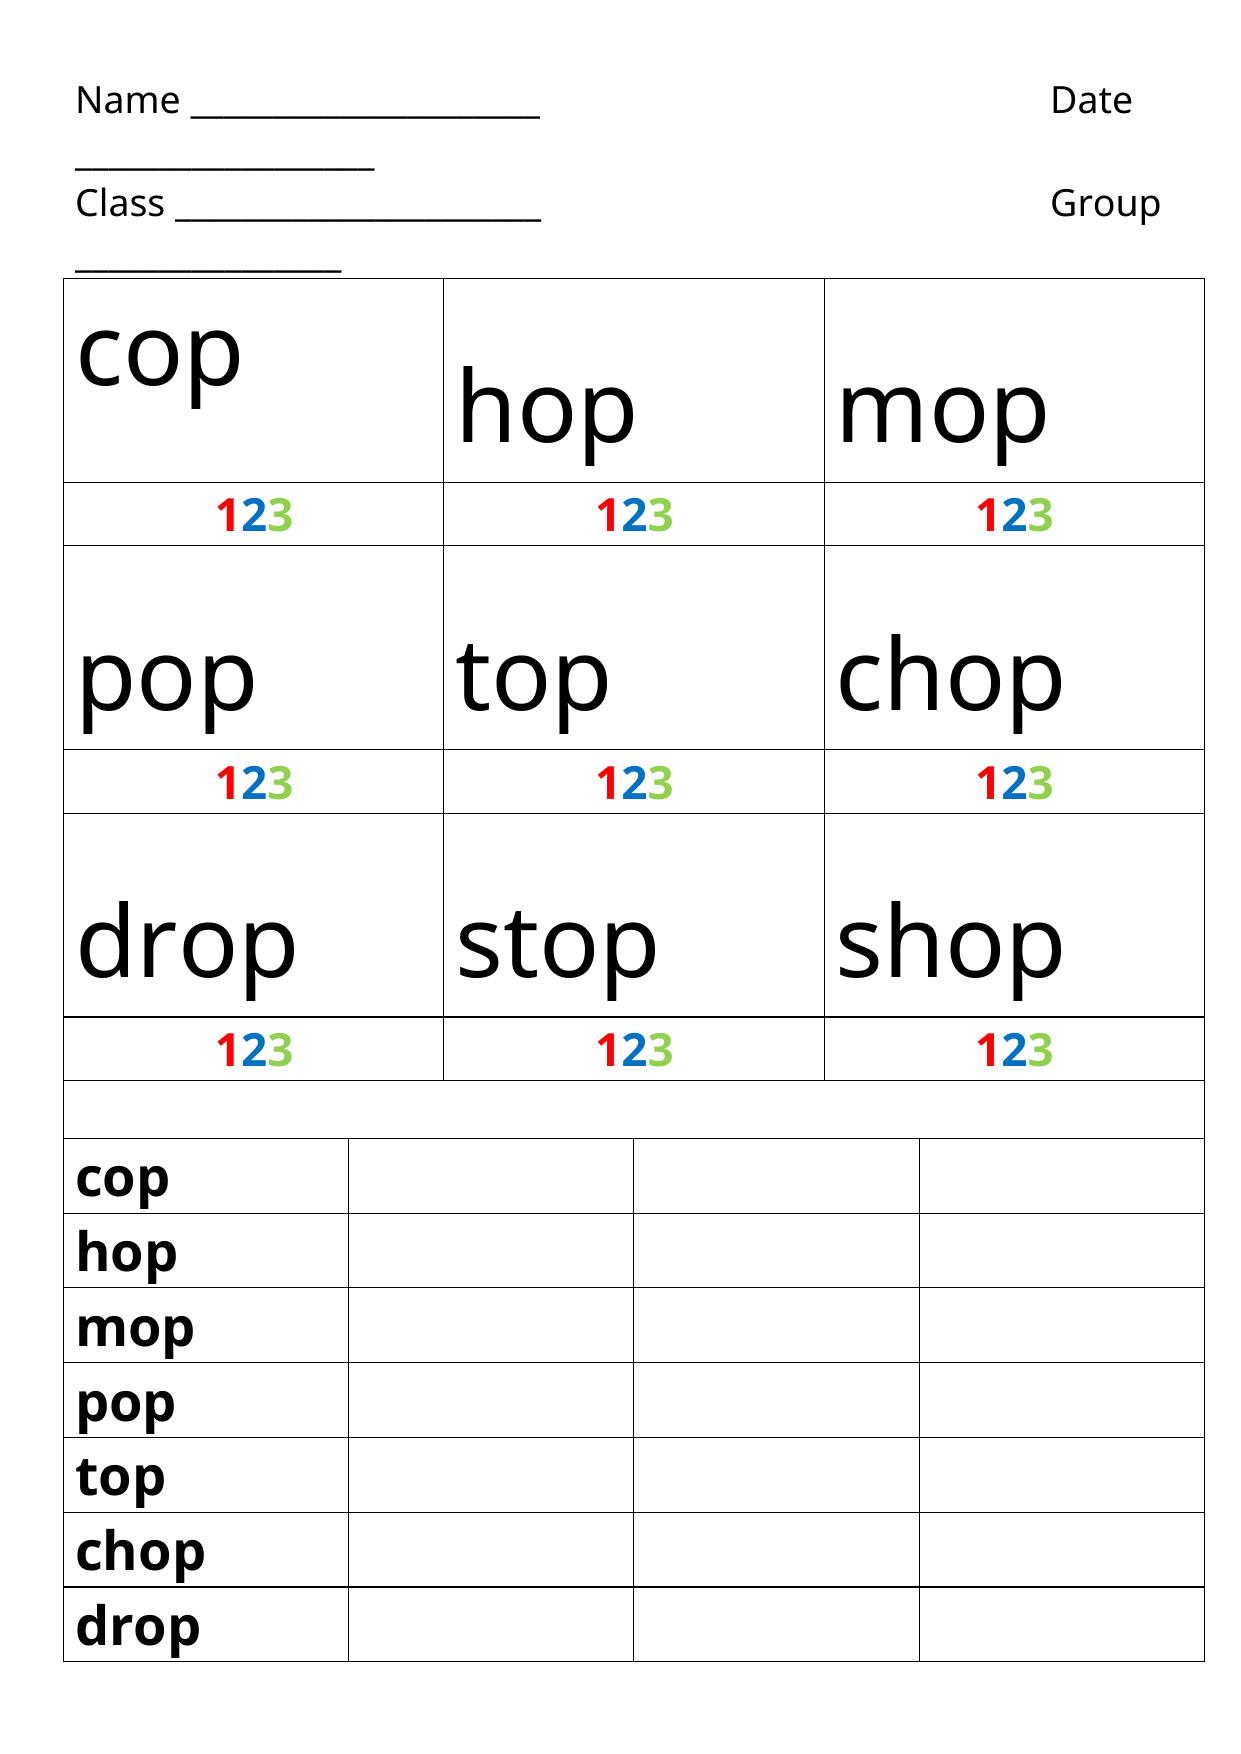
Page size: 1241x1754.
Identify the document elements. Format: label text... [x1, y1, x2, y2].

table_cell shop [825, 814, 1204, 1016]
table_cell pop [64, 1363, 348, 1437]
table_cell [634, 1214, 919, 1287]
table_cell [920, 1139, 1204, 1212]
table_cell [634, 1139, 919, 1212]
table_cell [920, 1513, 1204, 1586]
table_cell [349, 1363, 633, 1437]
table_cell [634, 1363, 919, 1437]
table_cell [634, 1288, 919, 1362]
table_cell [920, 1588, 1204, 1661]
table_cell [920, 1288, 1204, 1362]
table_cell [920, 1214, 1204, 1287]
table_cell [349, 1214, 633, 1287]
table_cell drop [64, 1588, 348, 1661]
table_cell [64, 1081, 1204, 1138]
table_header cop [64, 279, 443, 482]
table_cell hop [64, 1214, 348, 1287]
table_cell [349, 1588, 633, 1661]
table_cell [349, 1438, 633, 1512]
table_cell top [444, 546, 824, 749]
table_cell [920, 1438, 1204, 1512]
table_cell [349, 1513, 633, 1586]
table_cell 123 [444, 483, 824, 545]
table_cell 123 [825, 1018, 1204, 1080]
table_cell [920, 1363, 1204, 1437]
table_cell 123 [64, 750, 443, 812]
table_cell [349, 1139, 633, 1212]
table_cell [634, 1513, 919, 1586]
table_cell cop [64, 1139, 348, 1212]
table_cell 123 [825, 483, 1204, 545]
table_header hop [444, 279, 824, 482]
table_cell pop [64, 546, 443, 749]
table_cell chop [64, 1513, 348, 1586]
table_cell 123 [64, 1018, 443, 1080]
table_cell 123 [64, 483, 443, 545]
table_cell drop [64, 814, 443, 1016]
table_cell chop [825, 546, 1204, 749]
table_cell top [64, 1438, 348, 1512]
table_cell [634, 1438, 919, 1512]
table_cell 123 [444, 1018, 824, 1080]
table_cell stop [444, 814, 824, 1016]
table_cell 123 [444, 750, 824, 812]
table_header mop [825, 279, 1204, 482]
table_cell [634, 1588, 919, 1661]
table_cell mop [64, 1288, 348, 1362]
table_cell 123 [825, 750, 1204, 812]
table_cell [349, 1288, 633, 1362]
